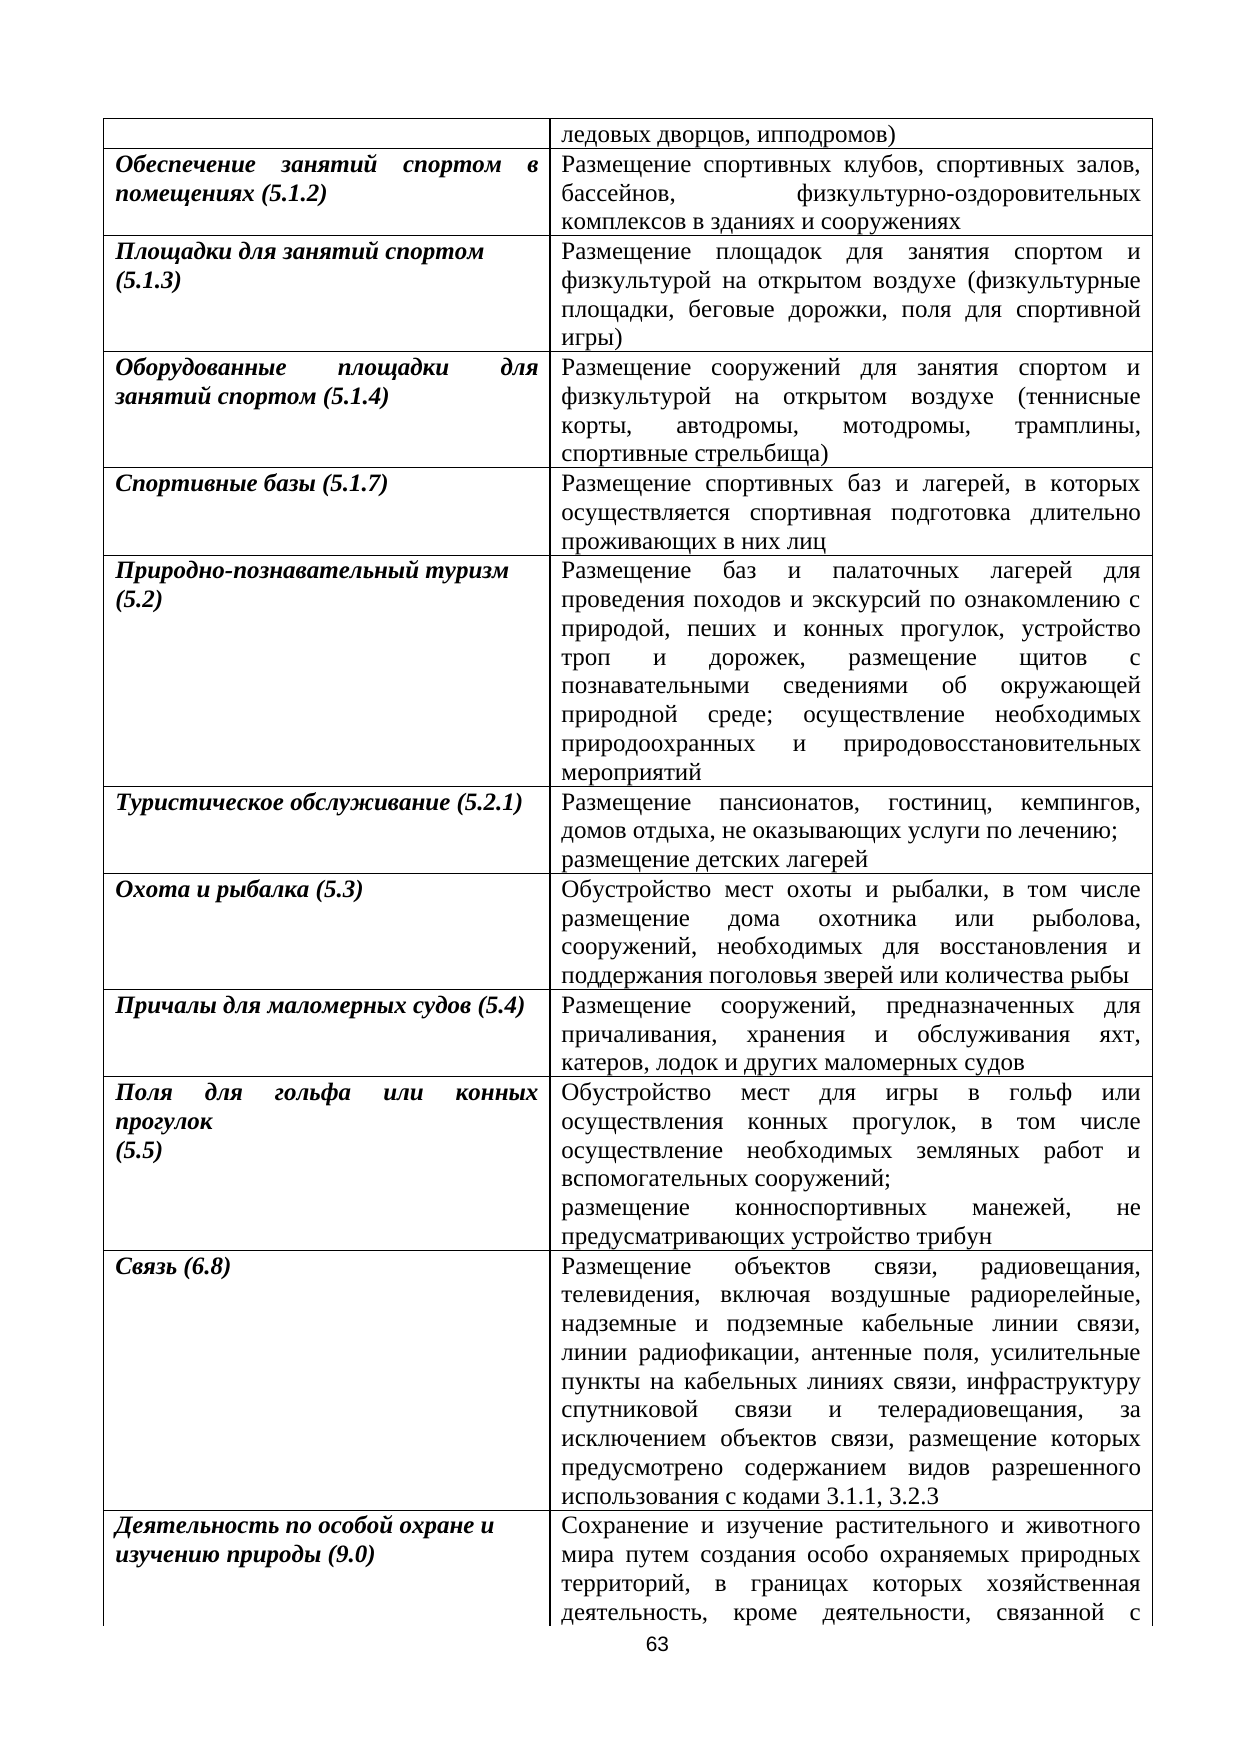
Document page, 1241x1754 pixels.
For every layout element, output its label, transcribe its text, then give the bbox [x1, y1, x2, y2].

table_cell Оборудованные площадки для занятий спортом (5.1.4) [104, 352, 549, 467]
table_cell Размещение спортивных клубов, спортивных залов, бассейнов, физкультурно-оздоровительных комплексов в зданиях и сооружениях [551, 149, 1152, 235]
table_cell Размещение объектов связи, радиовещания, телевидения, включая воздушные радиорелейные, надземные и подземные кабельные линии связи, линии радиофикации, антенные поля, усилительные пункты на кабельных линиях связи, инфраструктуру спутниковой связи и телерадиовещания, за исключением объектов связи, размещение которых предусмотрено содержанием видов разрешенного использования с кодами 3.1.1, 3.2.3 [551, 1251, 1152, 1509]
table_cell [551, 119, 1152, 148]
table_cell Поля для гольфа или конных прогулок (5.5) [104, 1077, 549, 1250]
table_cell Размещение сооружений, предназначенных для причаливания, хранения и обслуживания яхт, катеров, лодок и других маломерных судов [551, 990, 1152, 1076]
table_cell Размещение пансионатов, гостиниц, кемпингов, домов отдыха, не оказывающих услуги по лечению; размещение детских лагерей [551, 787, 1152, 873]
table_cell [104, 1511, 549, 1626]
table_cell Обустройство мест для игры в гольф или осуществления конных прогулок, в том числе осуществление необходимых земляных работ и вспомогательных сооружений; размещение конноспортивных манежей, не предусматривающих устройство трибун [551, 1077, 1152, 1250]
table_cell Размещение спортивных баз и лагерей, в которых осуществляется спортивная подготовка длительно проживающих в них лиц [551, 468, 1152, 554]
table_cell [551, 1511, 1152, 1626]
table_cell Обустройство мест охоты и рыбалки, в том числе размещение дома охотника или рыболова, сооружений, необходимых для восстановления и поддержания поголовья зверей или количества рыбы [551, 874, 1152, 989]
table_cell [104, 119, 549, 148]
table_cell Размещение площадок для занятия спортом и физкультурой на открытом воздухе (физкультурные площадки, беговые дорожки, поля для спортивной игры) [551, 236, 1152, 351]
table_cell Охота и рыбалка (5.3) [104, 874, 549, 989]
table_cell Природно-познавательный туризм (5.2) [104, 556, 549, 786]
table_cell Связь (6.8) [104, 1251, 549, 1509]
table_cell Спортивные базы (5.1.7) [104, 468, 549, 554]
table_cell Размещение баз и палаточных лагерей для проведения походов и экскурсий по ознакомлению с природой, пеших и конных прогулок, устройство троп и дорожек, размещение щитов с познавательными сведениями об окружающей природной среде; осуществление необходимых природоохранных и природовосстановительных мероприятий [551, 556, 1152, 786]
table_cell Туристическое обслуживание (5.2.1) [104, 787, 549, 873]
table_cell Размещение сооружений для занятия спортом и физкультурой на открытом воздухе (теннисные корты, автодромы, мотодромы, трамплины, спортивные стрельбища) [551, 352, 1152, 467]
table_cell Площадки для занятий спортом (5.1.3) [104, 236, 549, 351]
table_cell Причалы для маломерных судов (5.4) [104, 990, 549, 1076]
table_cell Обеспечение занятий спортом в помещениях (5.1.2) [104, 149, 549, 235]
